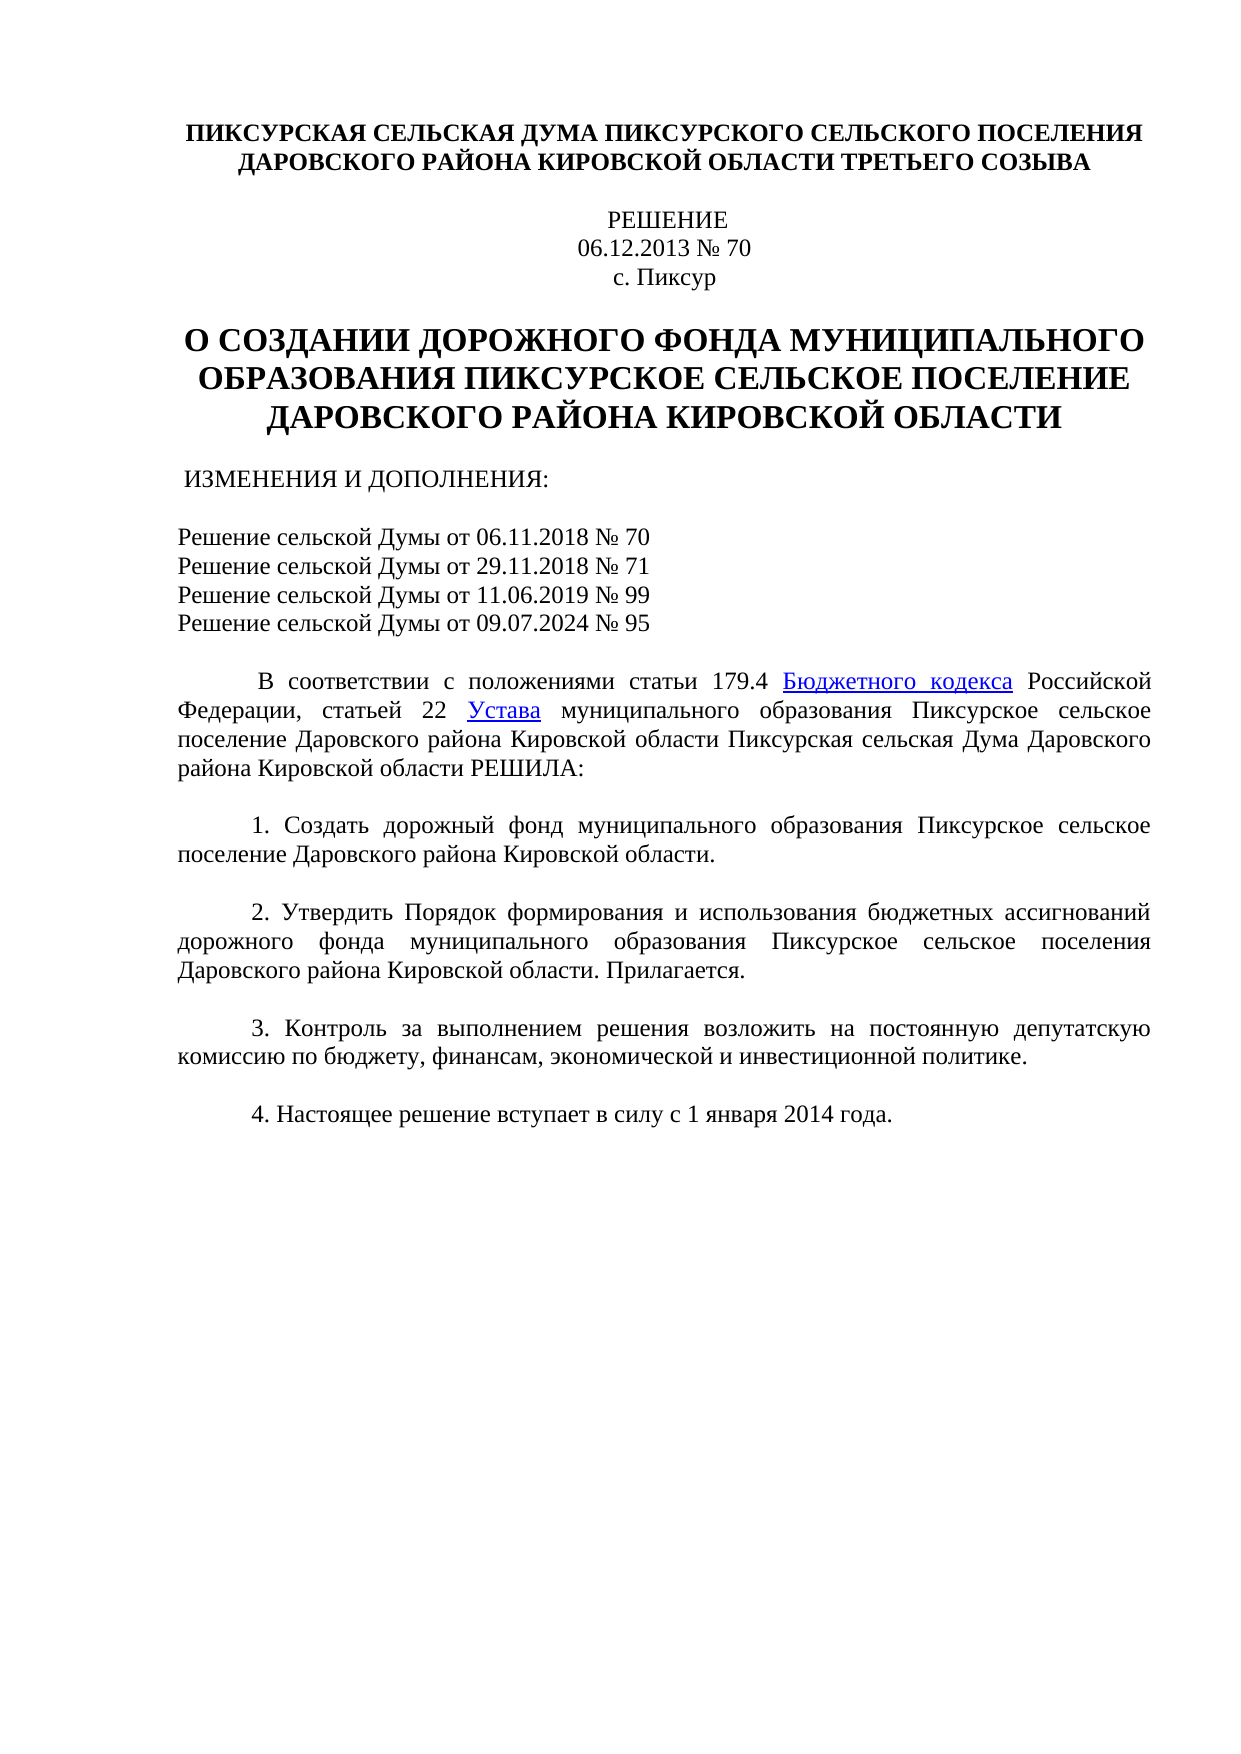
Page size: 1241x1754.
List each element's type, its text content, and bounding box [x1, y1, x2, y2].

text Решение сельской Думы от 09.07.2024 № 95 [177, 608, 1152, 637]
text 2. Утвердить Порядок формирования и использования бюджетных ассигнований дорожного фонда муниципального образования Пиксурское сельское поселения Даровского района Кировской области. Прилагается. [177, 897, 1152, 983]
text В соответствии с положениями статьи 179.4 Бюджетного кодекса Российской Федерации, статьей 22 Устава муниципального образования Пиксурское сельское поселение Даровского района Кировской области Пиксурская сельская Дума Даровского района Кировской области РЕШИЛА: [177, 666, 1152, 781]
text О СОЗДАНИИ ДОРОЖНОГО ФОНДА МУНИЦИПАЛЬНОГО ОБРАЗОВАНИЯ ПИКСУРСКОЕ СЕЛЬСКОЕ ПОСЕЛЕНИЕ ДАРОВСКОГО РАЙОНА КИРОВСКОЙ ОБЛАСТИ [177, 320, 1152, 435]
text Решение сельской Думы от 06.11.2018 № 70 [177, 522, 1152, 551]
text РЕШЕНИЕ [177, 205, 1152, 233]
text ПИКСУРСКАЯ СЕЛЬСКАЯ ДУМА ПИКСУРСКОГО СЕЛЬСКОГО ПОСЕЛЕНИЯ ДАРОВСКОГО РАЙОНА КИРОВСКОЙ ОБЛАСТИ ТРЕТЬЕГО СОЗЫВА [177, 118, 1152, 176]
text ИЗМЕНЕНИЯ И ДОПОЛНЕНИЯ: [177, 464, 1152, 493]
text Решение сельской Думы от 29.11.2018 № 71 [177, 551, 1152, 580]
text 3. Контроль за выполнением решения возложить на постоянную депутатскую комиссию по бюджету, финансам, экономической и инвестиционной политике. [177, 1013, 1152, 1070]
text Решение сельской Думы от 11.06.2019 № 99 [177, 580, 1152, 608]
text с. Пиксур [177, 262, 1152, 291]
text 06.12.2013 № 70 [177, 233, 1152, 262]
text 4. Настоящее решение вступает в силу с 1 января 2014 года. [177, 1099, 1152, 1128]
text 1. Создать дорожный фонд муниципального образования Пиксурское сельское поселение Даровского района Кировской области. [177, 811, 1152, 868]
